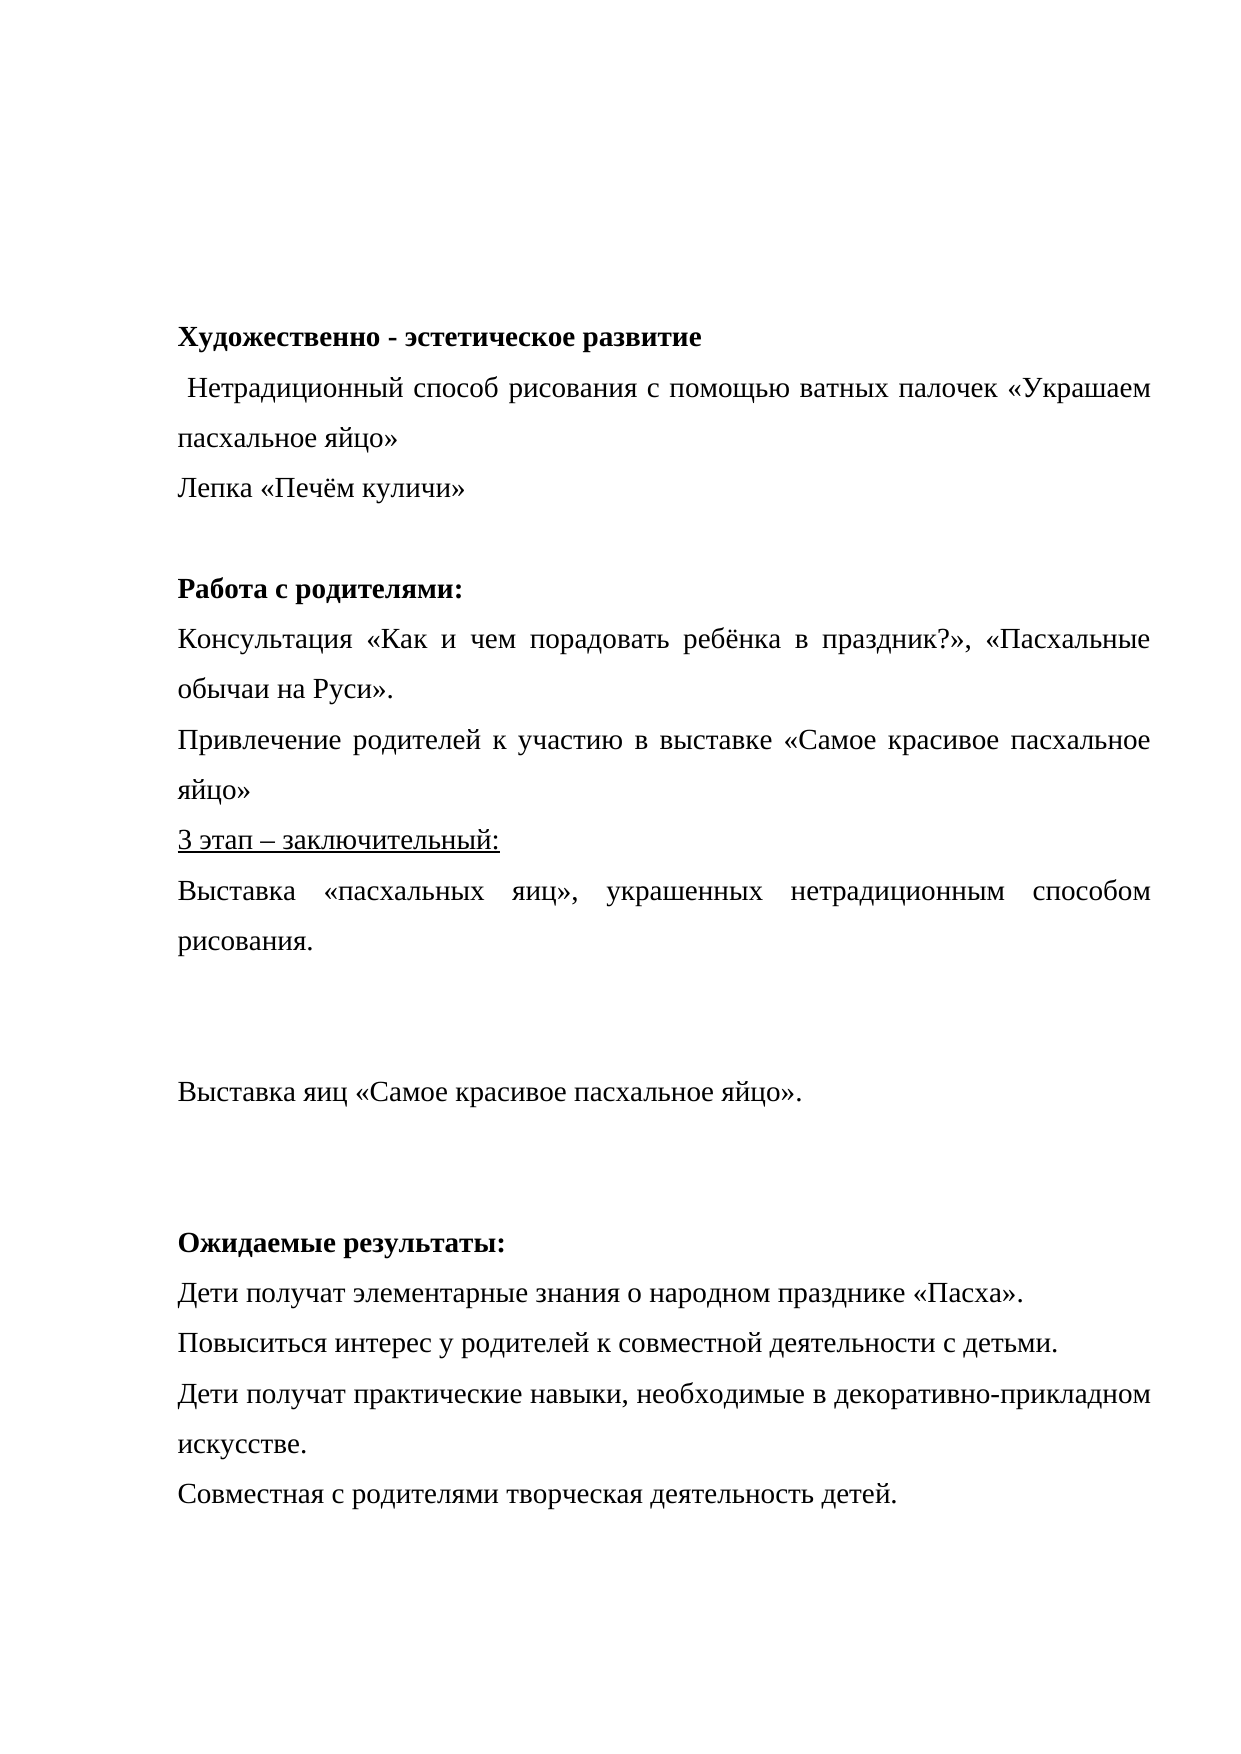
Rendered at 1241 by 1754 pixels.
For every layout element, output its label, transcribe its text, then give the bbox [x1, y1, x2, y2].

text Лепка «Печём куличи» [177, 470, 1152, 504]
text Ожидаемые результаты: [177, 1225, 1152, 1258]
text Дети получат элементарные знания о народном празднике «Пасха». [177, 1275, 1152, 1309]
text Консультация «Как и чем порадовать ребёнка в праздник?», «Пасхальные обычаи на Руси». [177, 621, 1152, 705]
text Повыситься интерес у родителей к совместной деятельности с детьми. [177, 1326, 1152, 1359]
text 3 этап – заключительный: [177, 822, 1152, 856]
text Дети получат практические навыки, необходимые в декоративно-прикладном искусстве. [177, 1376, 1152, 1460]
text Работа с родителями: [177, 571, 1152, 604]
text Художественно - эстетическое развитие [177, 319, 1152, 353]
text Выставка яиц «Самое красивое пасхальное яйцо». [177, 1074, 1152, 1108]
text Нетрадиционный способ рисования с помощью ватных палочек «Украшаем пасхальное яйцо» [177, 370, 1152, 453]
text Привлечение родителей к участию в выставке «Самое красивое пасхальное яйцо» [177, 722, 1152, 806]
text Выставка «пасхальных яиц», украшенных нетрадиционным способом рисования. [177, 873, 1152, 957]
text Совместная с родителями творческая деятельность детей. [177, 1477, 1152, 1510]
